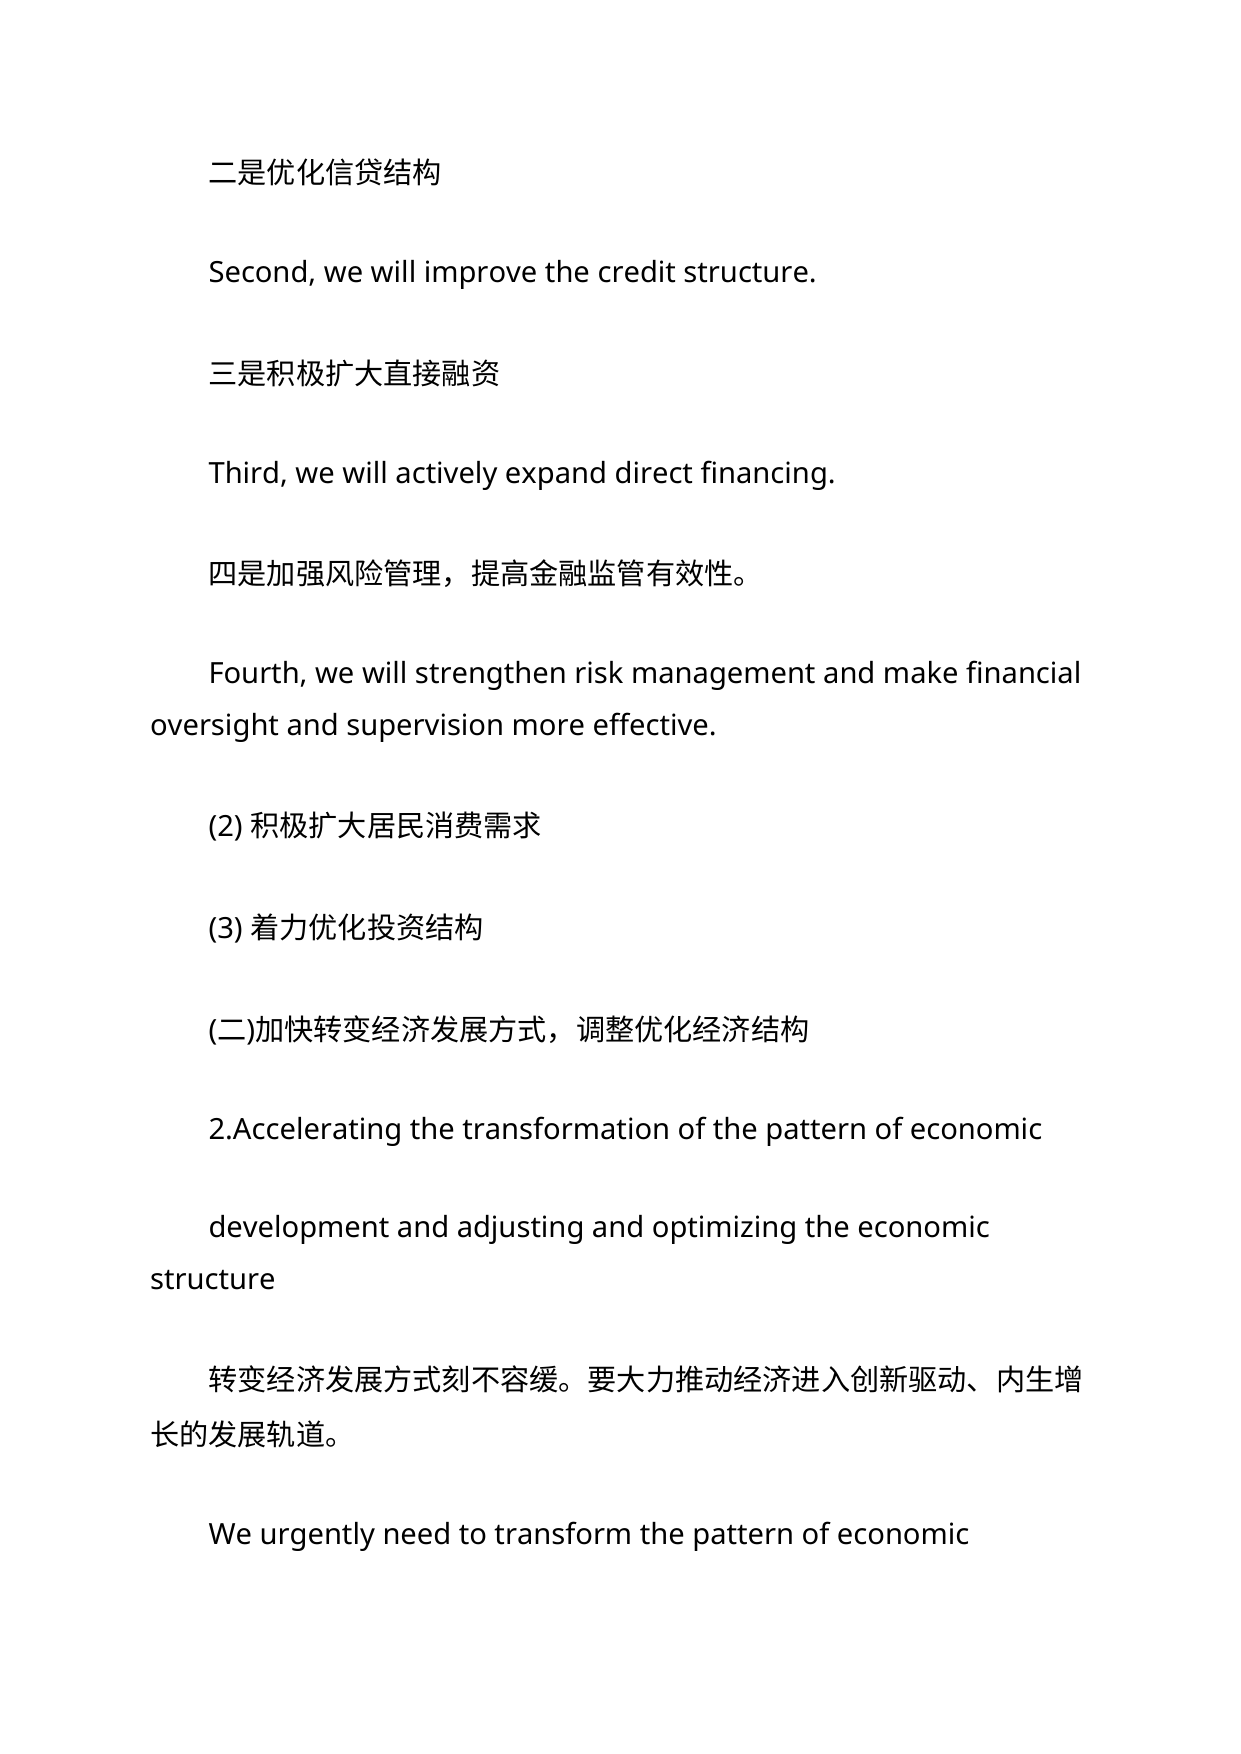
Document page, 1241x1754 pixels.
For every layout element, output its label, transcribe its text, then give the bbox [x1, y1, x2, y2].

text (3) 着力优化投资结构 [150, 904, 1090, 947]
text 四是加强风险管理，提高金融监管有效性。 [150, 550, 1090, 593]
text 转变经济发展方式刻不容缓。要大力推动经济进入创新驱动、内生增长的发展轨道。 [150, 1357, 1090, 1454]
text (2) 积极扩大居民消费需求 [150, 802, 1090, 844]
text 2.Accelerating the transformation of the pattern of economic [150, 1108, 1090, 1148]
text development and adjusting and optimizing the economic structure [150, 1207, 1090, 1298]
text (二)加快转变经济发展方式，调整优化经济结构 [150, 1006, 1090, 1048]
text Fourth, we will strengthen risk management and make financial oversight and supervision more effective. [150, 652, 1090, 743]
text 三是积极扩大直接融资 [150, 350, 1090, 392]
text Third, we will actively expand direct financing. [150, 452, 1090, 492]
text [150, 1513, 1090, 1553]
text Second, we will improve the credit structure. [150, 252, 1090, 291]
text 二是优化信贷结构 [150, 150, 1090, 192]
